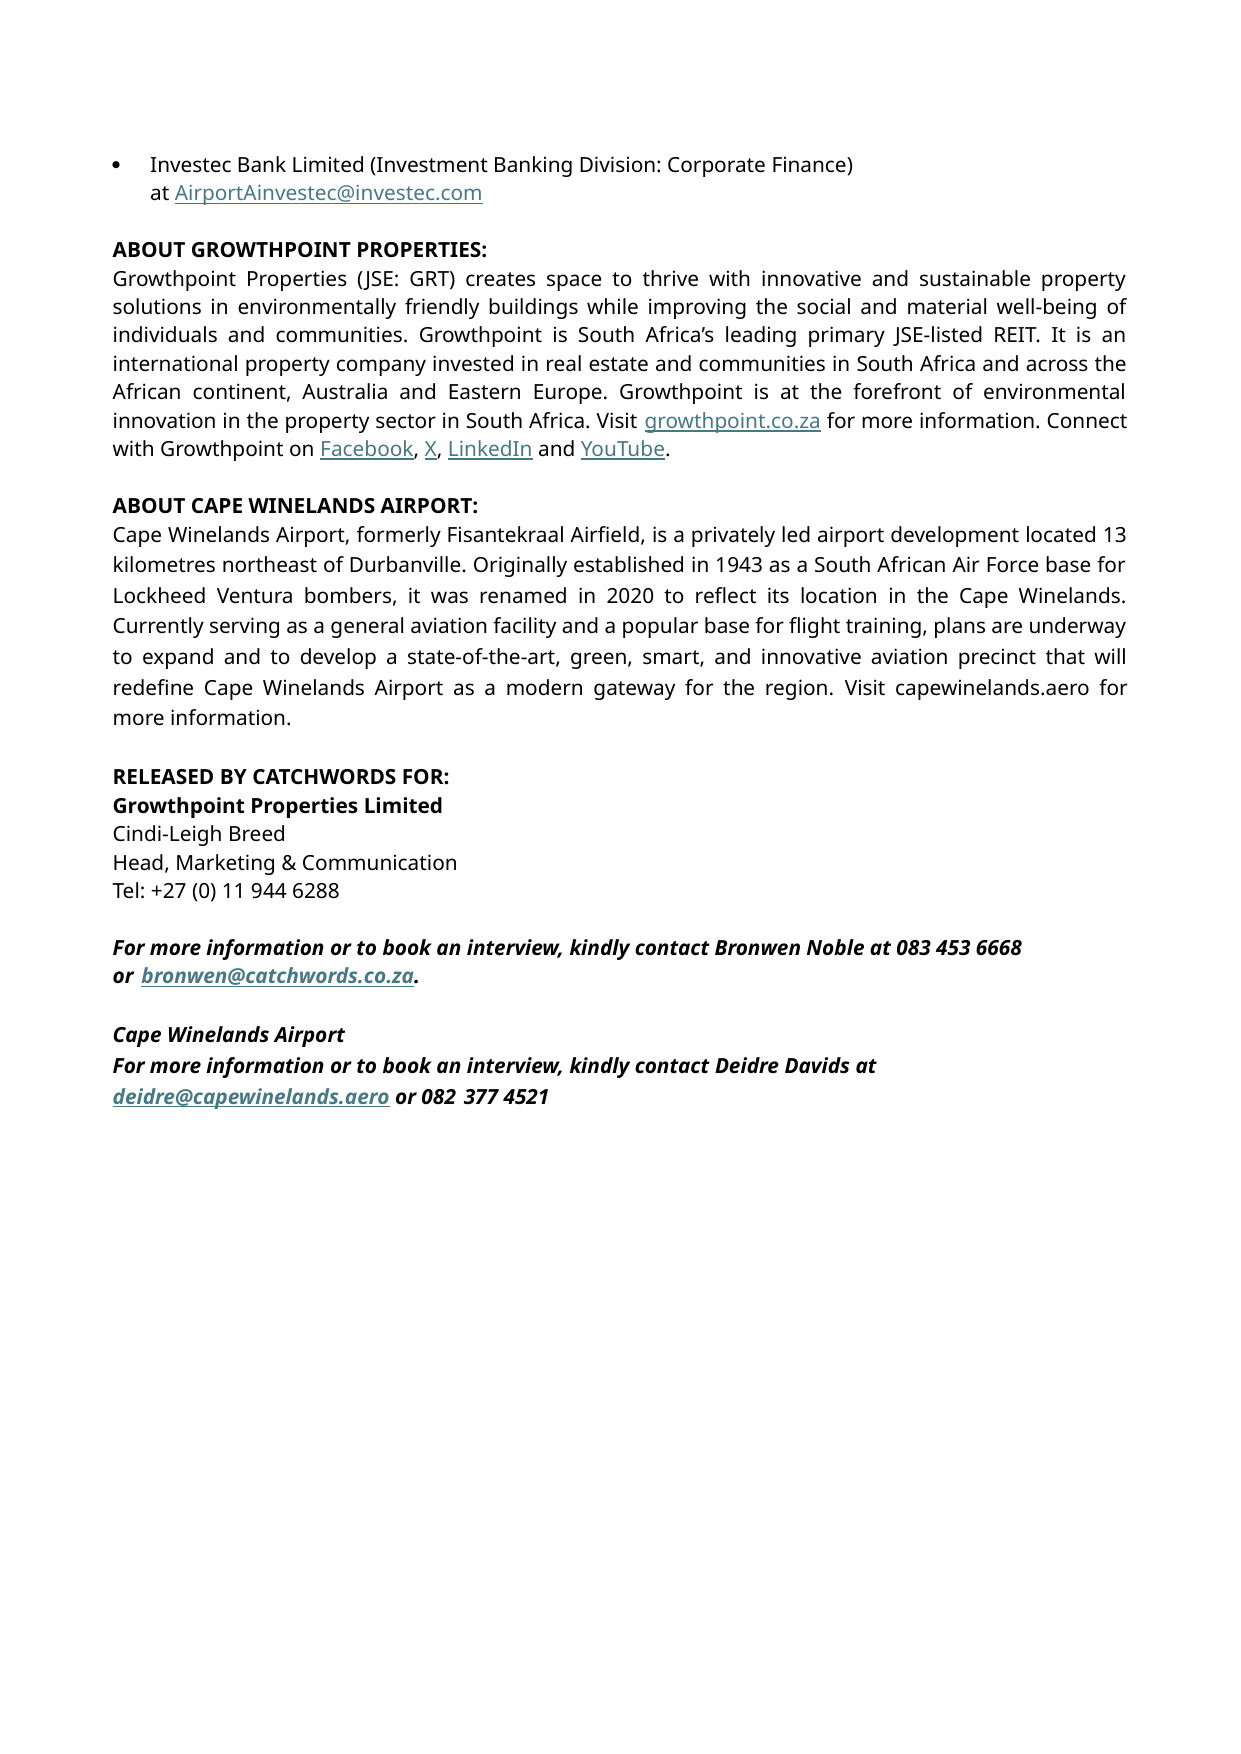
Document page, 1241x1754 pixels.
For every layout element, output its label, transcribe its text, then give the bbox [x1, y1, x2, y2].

text For more information or to book an interview, kindly contact Deidre Davids at deidre@capewinelands.aero or 082 377 4521 [112, 1051, 1128, 1110]
text ABOUT CAPE WINELANDS AIRPORT: [112, 491, 1128, 520]
text For more information or to book an interview, kindly contact Bronwen Noble at 083 453 6668 or bronwen@catchwords.co.za. [112, 933, 1128, 990]
text Growthpoint Properties (JSE: GRT) creates space to thrive with innovative and sustainable property solutions in environmentally friendly buildings while improving the social and material well-being of individuals and communities. Growthpoint is South Africa’s leading primary JSE-listed REIT. It is an international property company invested in real estate and communities in South Africa and across the African continent, Australia and Eastern Europe. Growthpoint is at the forefront of environmental innovation in the property sector in South Africa. Visit growthpoint.co.za for more information. Connect with Growthpoint on Facebook, X, LinkedIn and YouTube. [112, 264, 1128, 463]
text ABOUT GROWTHPOINT PROPERTIES: [112, 235, 1128, 264]
text Cape Winelands Airport [112, 1021, 1128, 1049]
text Tel: +27 (0) 11 944 6288 [112, 876, 1128, 905]
text Cape Winelands Airport, formerly Fisantekraal Airfield, is a privately led airport development located 13 kilometres northeast of Durbanville. Originally established in 1943 as a South African Air Force base for Lockheed Ventura bombers, it was renamed in 2020 to reflect its location in the Cape Winelands. Currently serving as a general aviation facility and a popular base for flight training, plans are underway to expand and to develop a state-of-the-art, green, smart, and innovative aviation precinct that will redefine Cape Winelands Airport as a modern gateway for the region. Visit capewinelands.aero for more information. [112, 520, 1128, 732]
text RELEASED BY CATCHWORDS FOR: [112, 762, 1128, 791]
text Cindi-Leigh Breed [112, 819, 1128, 848]
text Head, Marketing & Communication [112, 848, 1128, 876]
text Growthpoint Properties Limited [112, 791, 1128, 819]
list Investec Bank Limited (Investment Banking Division: Corporate Finance) at AirportAinvestec@investec.com [112, 150, 1128, 207]
